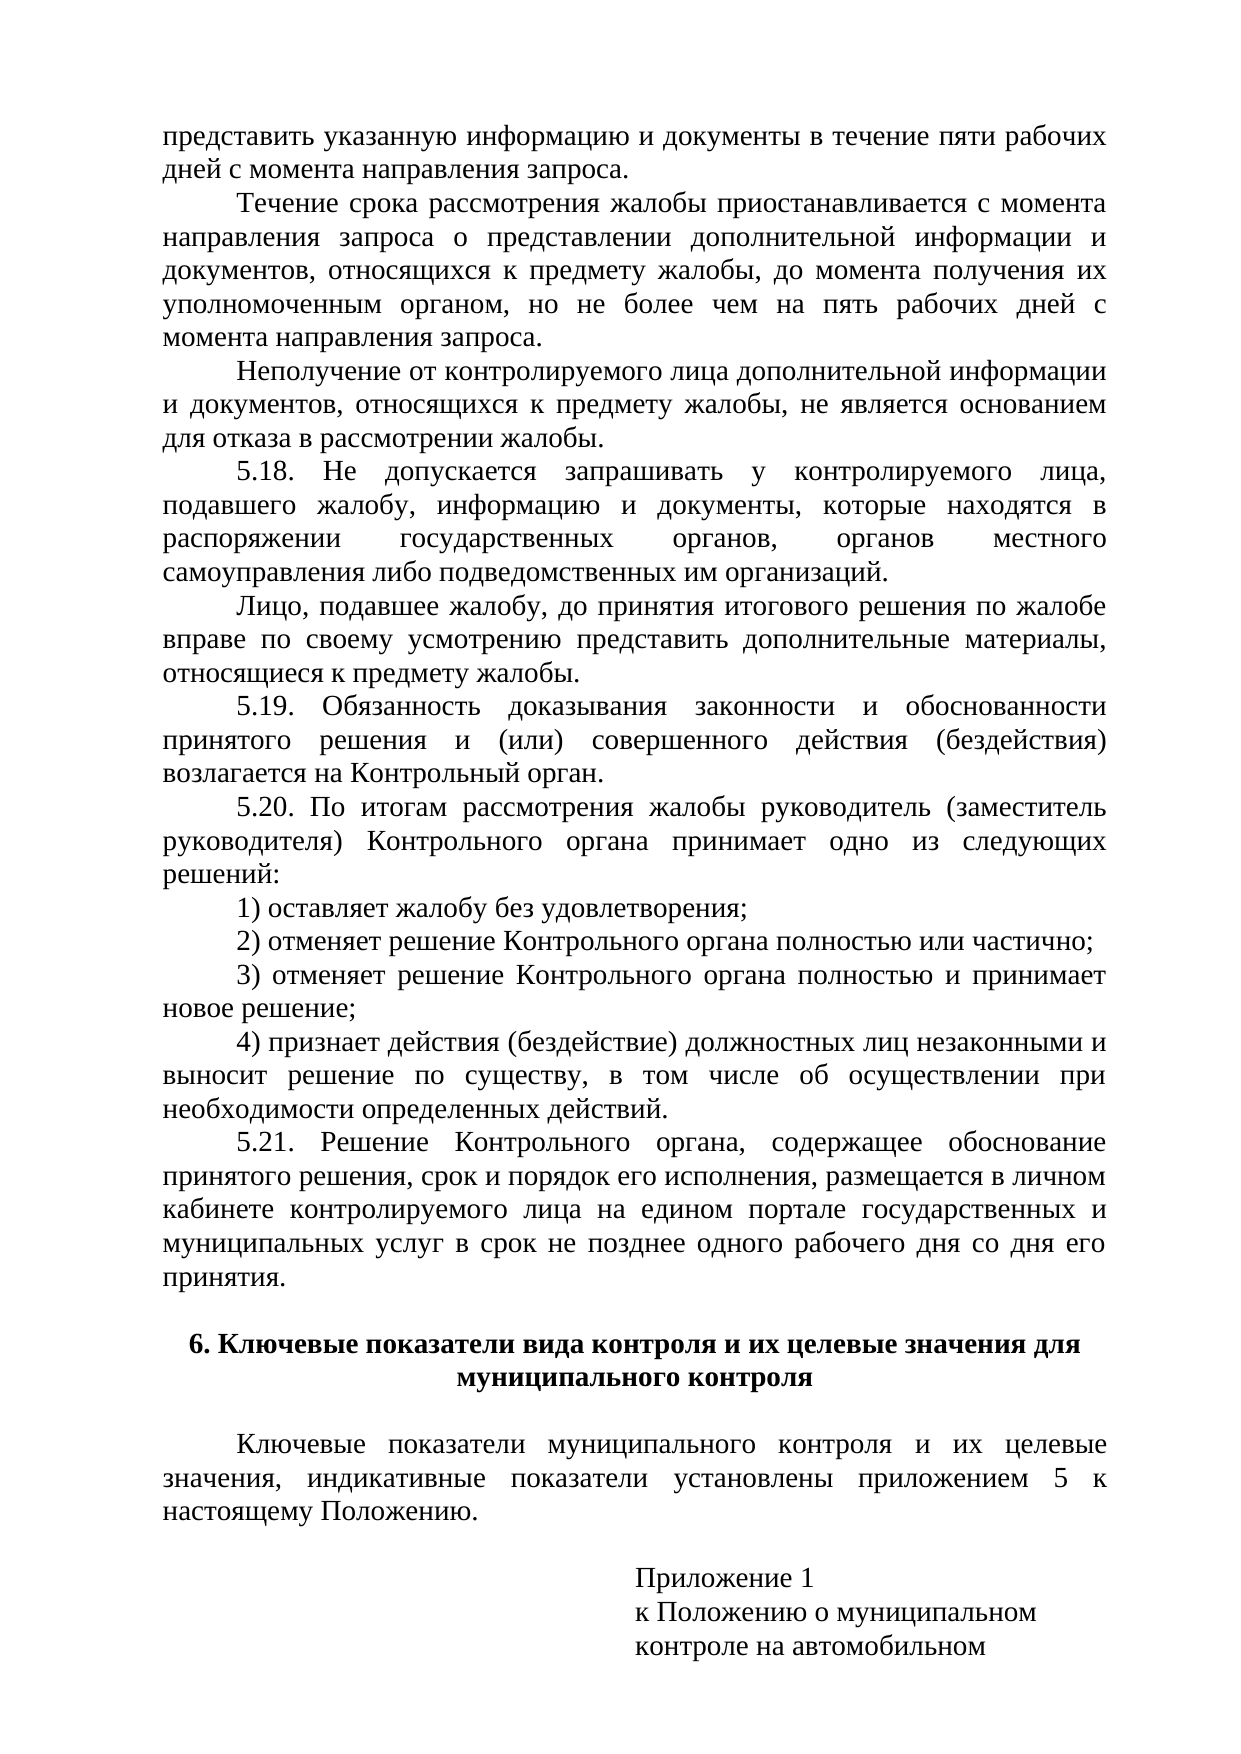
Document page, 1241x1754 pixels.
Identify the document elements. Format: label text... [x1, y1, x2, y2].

text 5.19. Обязанность доказывания законности и обоснованности принятого решения и (или) совершенного действия (бездействия) возлагается на Контрольный орган. [162, 688, 1107, 789]
text Течение срока рассмотрения жалобы приостанавливается с момента направления запроса о представлении дополнительной информации и документов, относящихся к предмету жалобы, до момента получения их уполномоченным органом, но не более чем на пять рабочих дней с момента направления запроса. [162, 185, 1107, 353]
text 5.20. По итогам рассмотрения жалобы руководитель (заместитель руководителя) Контрольного органа принимает одно из следующих решений: [162, 789, 1107, 890]
text 2) отменяет решение Контрольного органа полностью или частично; [162, 923, 1107, 957]
text Ключевые показатели муниципального контроля и их целевые значения, индикативные показатели установлены приложением 5 к настоящему Положению. [162, 1426, 1107, 1527]
text 4) признает действия (бездействие) должностных лиц незаконными и выносит решение по существу, в том числе об осуществлении при необходимости определенных действий. [162, 1024, 1107, 1124]
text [162, 118, 1107, 185]
text 5.21. Решение Контрольного органа, содержащее обоснование принятого решения, срок и порядок его исполнения, размещается в личном кабинете контролируемого лица на едином портале государственных и муниципальных услуг в срок не позднее одного рабочего дня со дня его принятия. [162, 1124, 1107, 1292]
text Лицо, подавшее жалобу, до принятия итогового решения по жалобе вправе по своему усмотрению представить дополнительные материалы, относящиеся к предмету жалобы. [162, 588, 1107, 688]
text Приложение 1 [635, 1561, 1107, 1594]
text 5.18. Не допускается запрашивать у контролируемого лица, подавшего жалобу, информацию и документы, которые находятся в распоряжении государственных органов, органов местного самоуправления либо подведомственных им организаций. [162, 453, 1107, 588]
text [635, 1594, 1107, 1661]
text 1) оставляет жалобу без удовлетворения; [162, 890, 1107, 923]
text 3) отменяет решение Контрольного органа полностью и принимает новое решение; [162, 957, 1107, 1024]
text 6. Ключевые показатели вида контроля и их целевые значения для муниципального контроля [162, 1326, 1107, 1393]
text Неполучение от контролируемого лица дополнительной информации и документов, относящихся к предмету жалобы, не является основанием для отказа в рассмотрении жалобы. [162, 353, 1107, 453]
